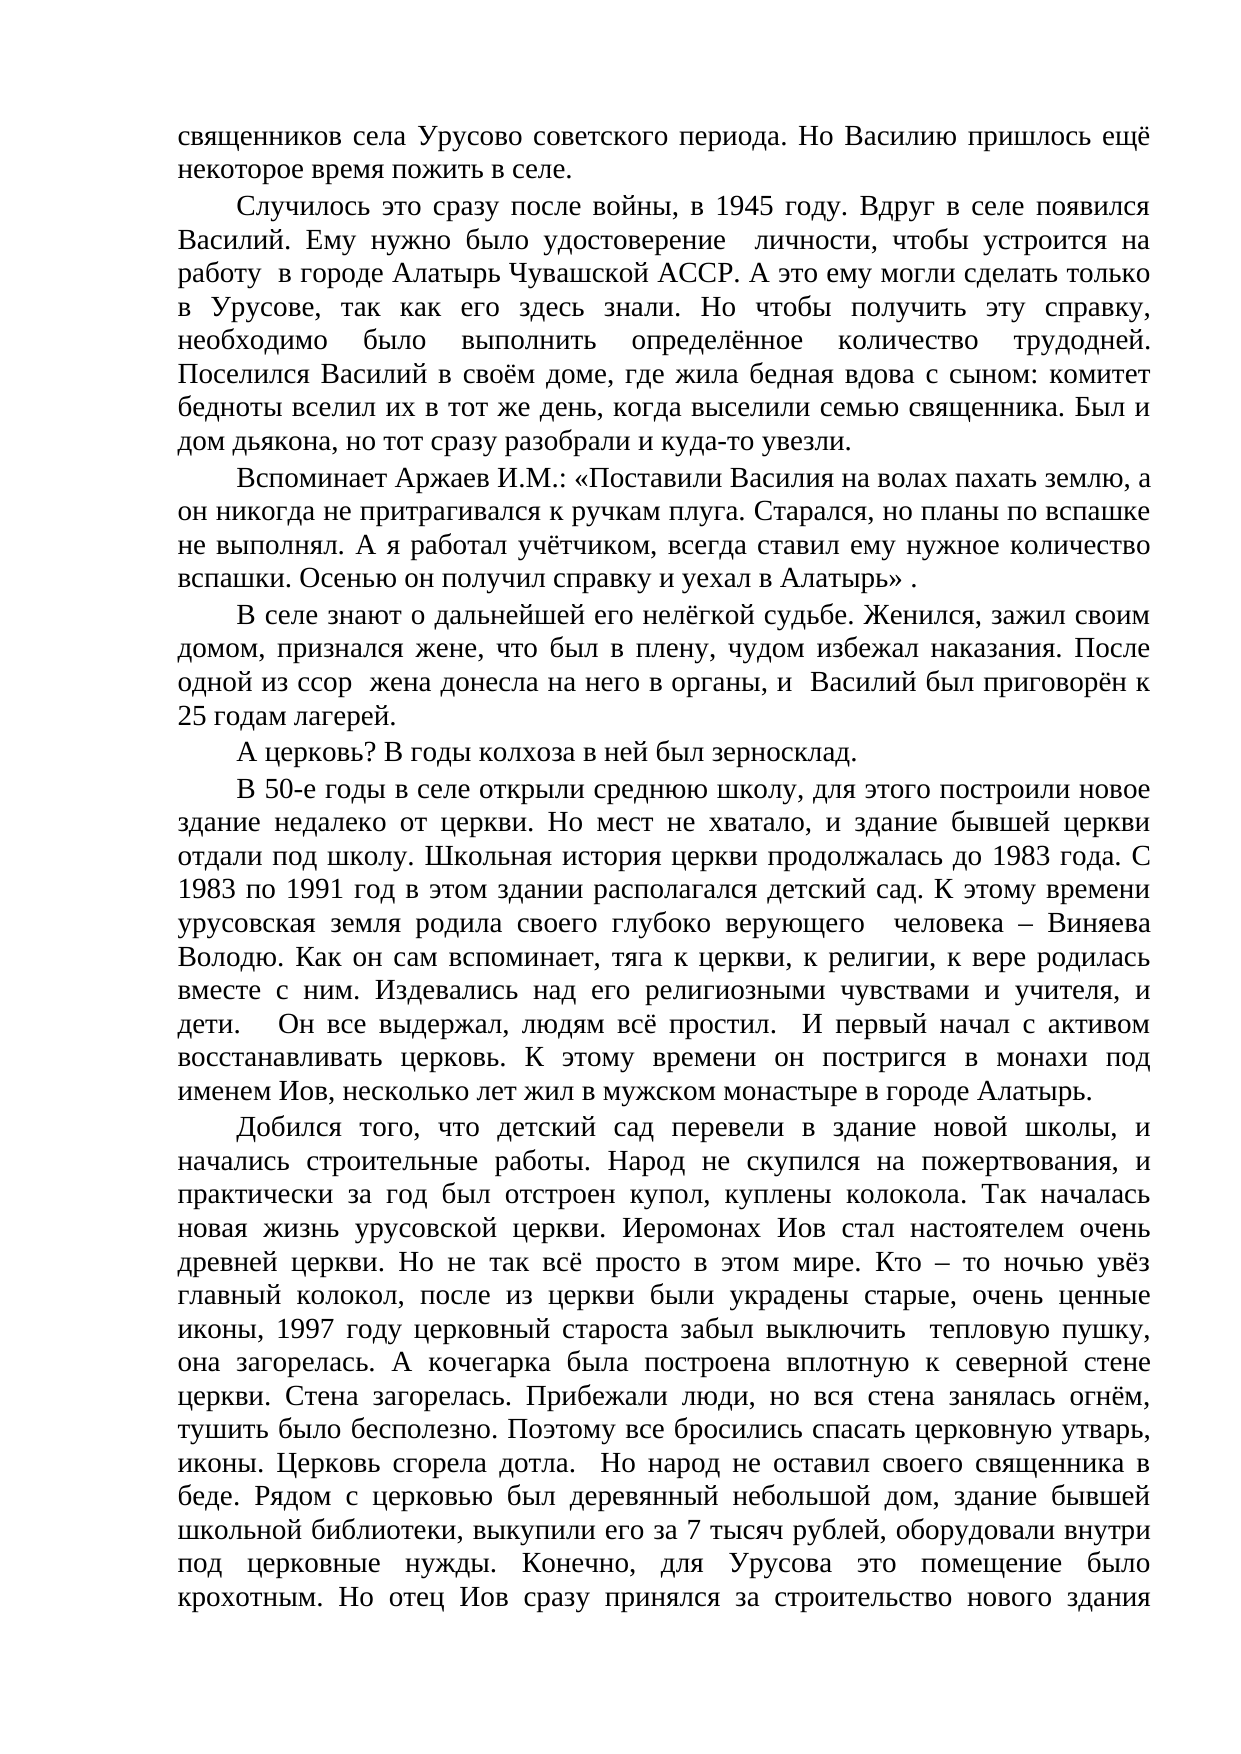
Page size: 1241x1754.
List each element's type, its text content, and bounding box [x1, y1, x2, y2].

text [177, 1109, 1152, 1613]
text Вспоминает Аржаев И.М.: «Поставили Василия на волах пахать землю, а он никогда не притрагивался к ручкам плуга. Старался, но планы по вспашке не выполнял. А я работал учётчиком, всегда ставил ему нужное количество вспашки. Осенью он получил справку и уехал в Алатырь» . [177, 460, 1152, 594]
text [177, 118, 1152, 185]
text В 50-е годы в селе открыли среднюю школу, для этого построили новое здание недалеко от церкви. Но мест не хватало, и здание бывшей церкви отдали под школу. Школьная история церкви продолжалась до 1983 года. С 1983 по 1991 год в этом здании располагался детский сад. К этому времени урусовская земля родила своего глубоко верующего человека – Виняева Володю. Как он сам вспоминает, тяга к церкви, к религии, к вере родилась вместе с ним. Издевались над его религиозными чувствами и учителя, и дети. Он все выдержал, людям всё простил. И первый начал с активом восстанавливать церковь. К этому времени он постригся в монахи под именем Иов, несколько лет жил в мужском монастыре в городе Алатырь. [177, 771, 1152, 1106]
text Случилось это сразу после войны, в 1945 году. Вдруг в селе появился Василий. Ему нужно было удостоверение личности, чтобы устроится на работу в городе Алатырь Чувашской АССР. А это ему могли сделать только в Урусове, так как его здесь знали. Но чтобы получить эту справку, необходимо было выполнить определённое количество трудодней. Поселился Василий в своём доме, где жила бедная вдова с сыном: комитет бедноты вселил их в тот же день, когда выселили семью священника. Был и дом дьякона, но тот сразу разобрали и куда-то увезли. [177, 188, 1152, 457]
text В селе знают о дальнейшей его нелёгкой судьбе. Женился, зажил своим домом, признался жене, что был в плену, чудом избежал наказания. После одной из ссор жена донесла на него в органы, и Василий был приговорён к 25 годам лагерей. [177, 597, 1152, 731]
text А церковь? В годы колхоза в ней был зерносклад. [177, 734, 1152, 768]
